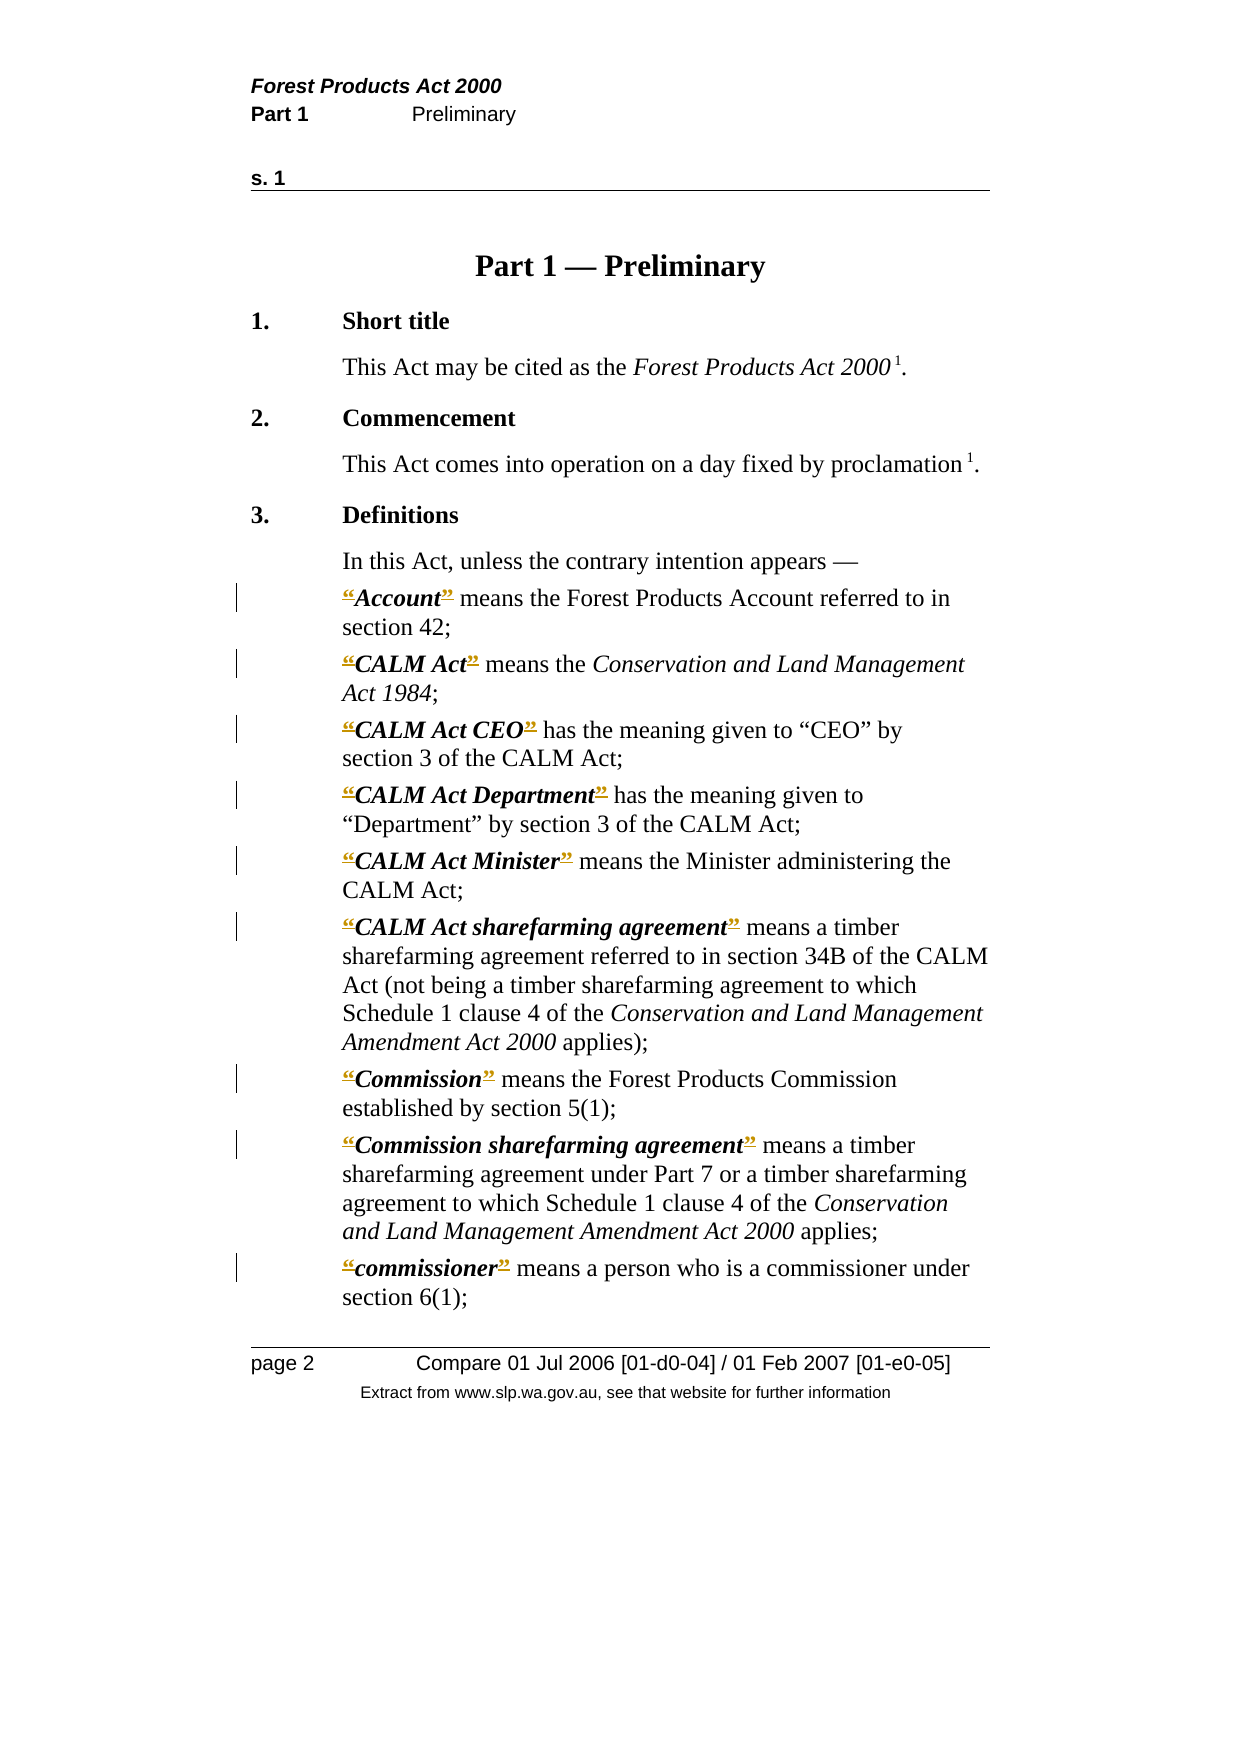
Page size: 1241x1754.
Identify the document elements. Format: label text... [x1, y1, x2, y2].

text CALM Act means the Conservation and Land Management Act 1984; [251, 649, 990, 706]
subtitle 2. Commencement [251, 403, 990, 432]
text Account means the Forest Products Account referred to in section 42; [251, 583, 990, 641]
subtitle 3. Definitions [251, 501, 990, 529]
text CALM Act Minister means the Minister administering the CALM Act; [251, 846, 990, 904]
text CALM Act Department has the meaning given to “Department” by section 3 of the CALM Act; [251, 781, 990, 838]
text This Act comes into operation on a day fixed by proclamation 1. [251, 449, 990, 478]
text commissioner means a person who is a commissioner under section 6(1); [251, 1253, 990, 1311]
text This Act may be cited as the Forest Products Act 2000 1. [251, 352, 990, 381]
text Commission sharefarming agreement means a timber sharefarming agreement under Part 7 or a timber sharefarming agreement to which Schedule 1 clause 4 of the Conservation and Land Management Amendment Act 2000 applies; [251, 1130, 990, 1245]
text CALM Act CEO has the meaning given to “CEO” by section 3 of the CALM Act; [251, 715, 990, 772]
text In this Act, unless the contrary intention appears — [251, 546, 990, 575]
text Commission means the Forest Products Commission established by section 5(1); [251, 1064, 990, 1122]
text CALM Act sharefarming agreement means a timber sharefarming agreement referred to in section 34B of the CALM Act (not being a timber sharefarming agreement to which Schedule 1 clause 4 of the Conservation and Land Management Amendment Act 2000 applies); [251, 912, 990, 1056]
subtitle Part 1 — Preliminary [251, 247, 990, 283]
subtitle 1. Short title [251, 306, 990, 335]
